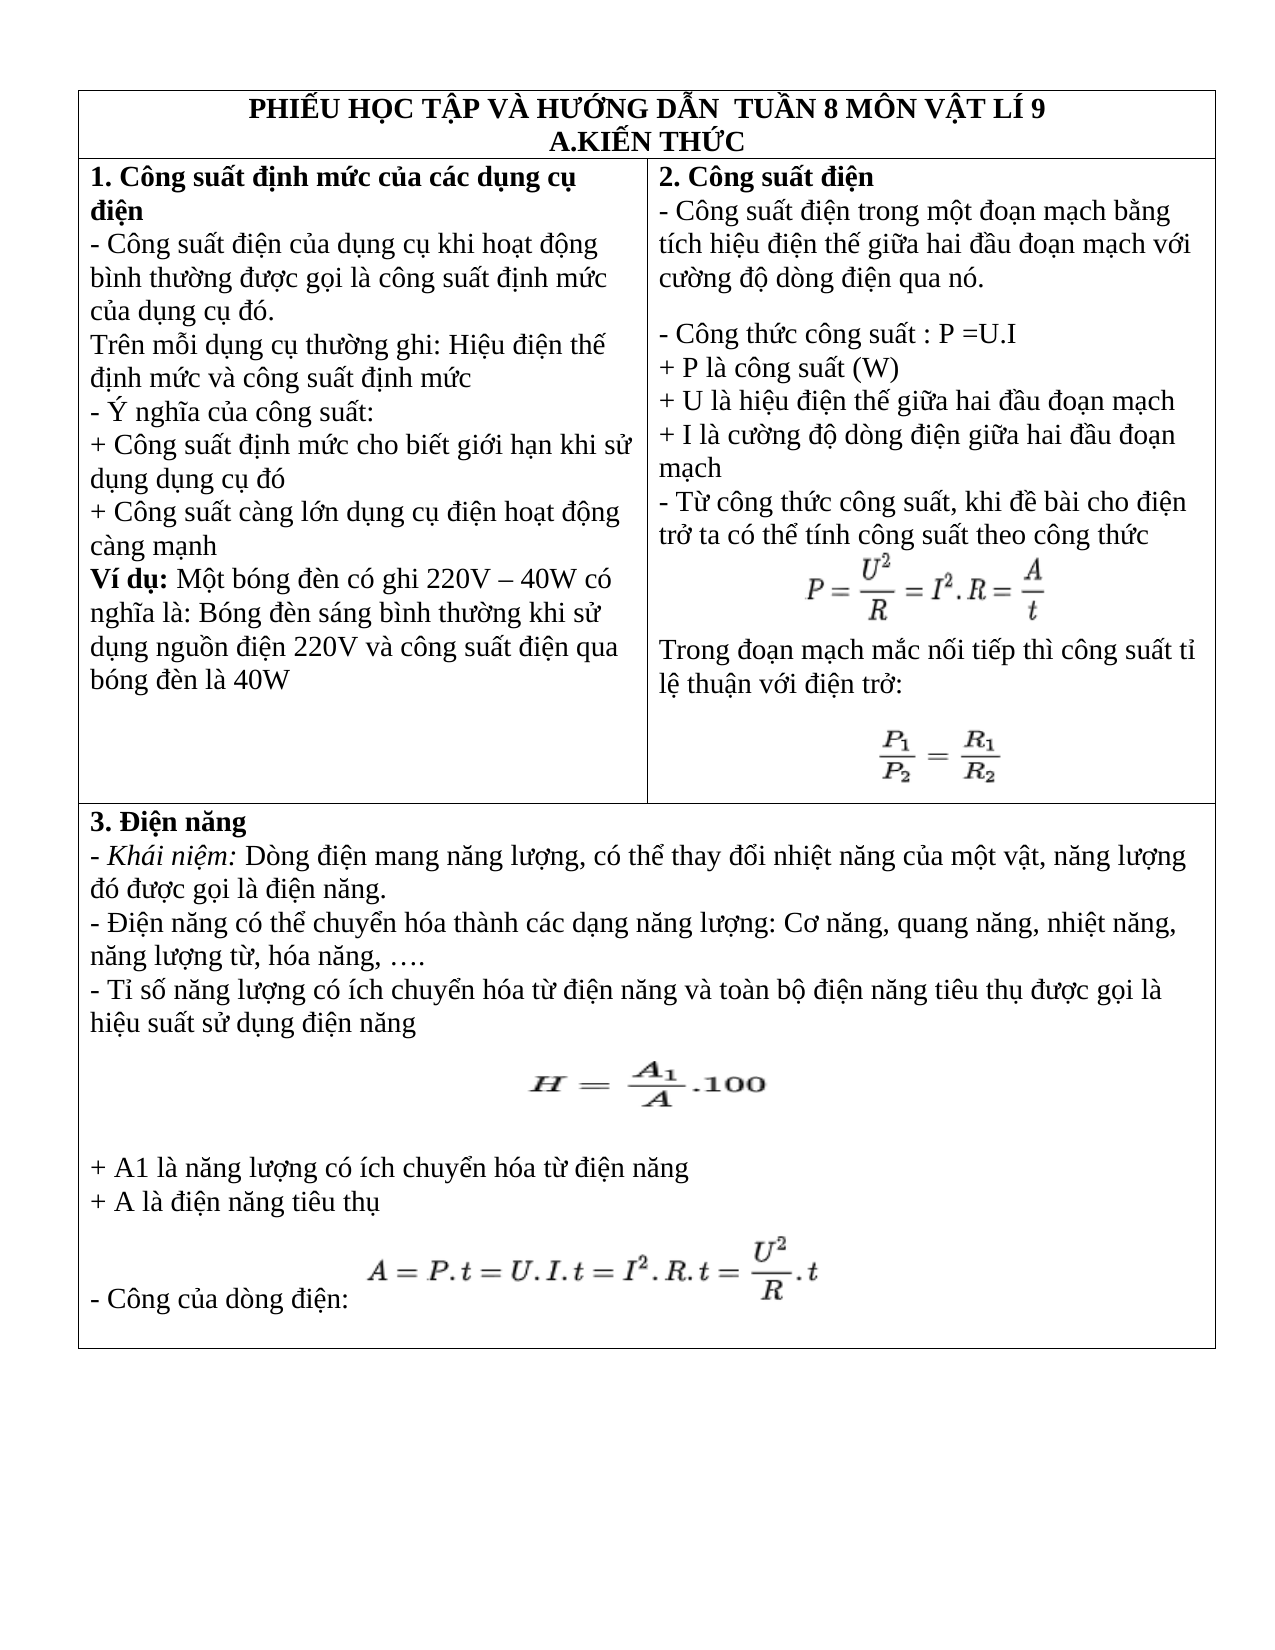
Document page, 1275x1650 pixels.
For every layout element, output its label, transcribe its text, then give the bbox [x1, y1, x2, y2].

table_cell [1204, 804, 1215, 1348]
table_cell 2. Công suất điện - Công suất điện trong một đoạn mạch bằng tích hiệu điện thế giữa hai đầu đoạn mạch với cường độ dòng điện qua nó. - Công thức công suất : P =U.I + P là công suất (W) + U là hiệu điện thế giữa hai đầu đoạn mạch + I là cường độ dòng điện giữa hai đầu đoạn mạch - Từ công thức công suất, khi đề bài cho điện trở ta có thể tính công suất theo công thức Trong đoạn mạch mắc nối tiếp thì công suất tỉ lệ thuận với điện trở: [648, 159, 1215, 803]
table_cell 1. Công suất định mức của các dụng cụ điện - Công suất điện của dụng cụ khi hoạt động bình thường được gọi là công suất định mức của dụng cụ đó. Trên mỗi dụng cụ thường ghi: Hiệu điện thế định mức và công suất định mức - Ý nghĩa của công suất: + Công suất định mức cho biết giới hạn khi sử dụng dụng cụ đó + Công suất càng lớn dụng cụ điện hoạt động càng mạnh Ví dụ: Một bóng đèn có ghi 220V – 40W có nghĩa là: Bóng đèn sáng bình thường khi sử dụng nguồn điện 220V và công suất điện qua bóng đèn là 40W [79, 159, 647, 803]
table_header PHIẾU HỌC TẬP VÀ HƯỚNG DẪN TUẦN 8 MÔN VẬT LÍ 9 A.KIẾN THỨC [79, 91, 1215, 158]
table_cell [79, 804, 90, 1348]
